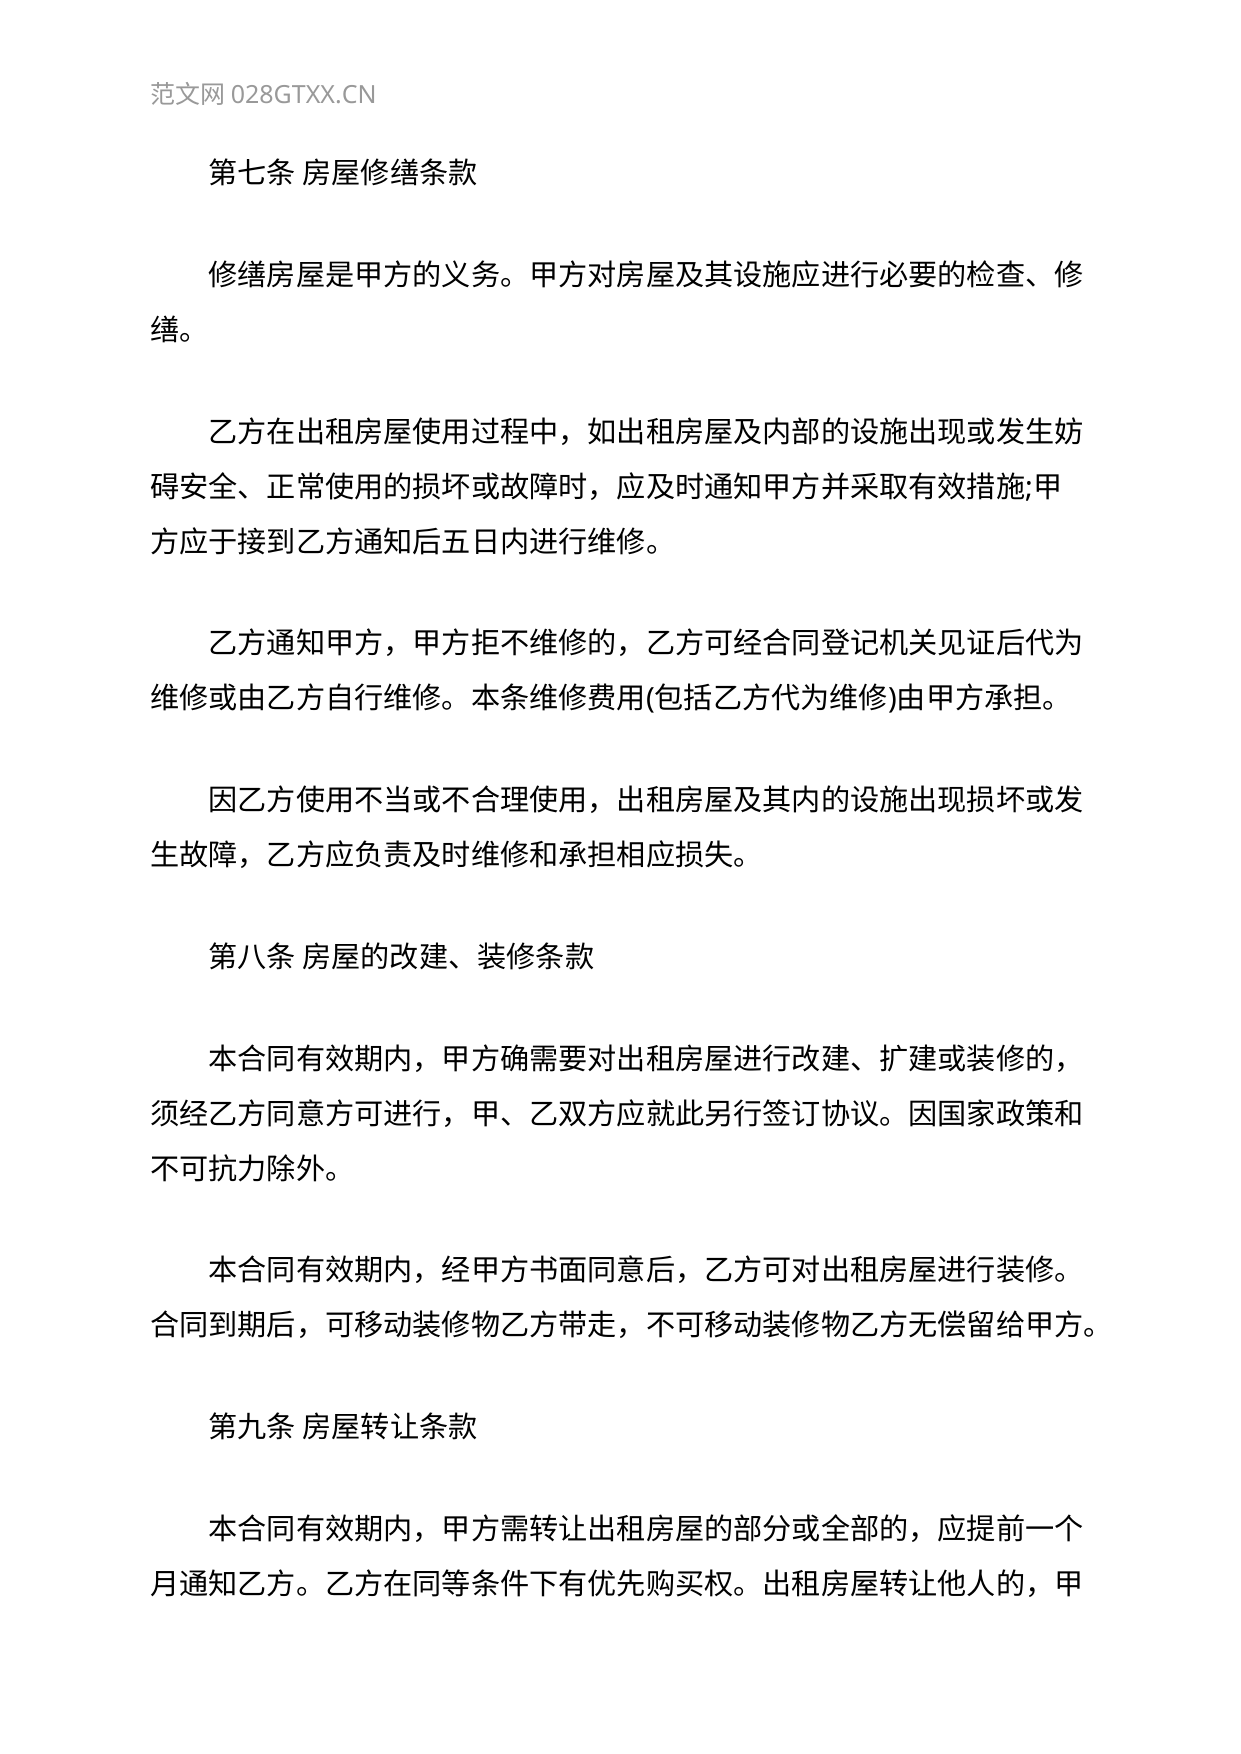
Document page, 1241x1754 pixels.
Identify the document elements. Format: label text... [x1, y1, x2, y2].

text 第七条 房屋修缮条款 [150, 150, 1090, 192]
text 第九条 房屋转让条款 [150, 1404, 1090, 1446]
text 因乙方使用不当或不合理使用，出租房屋及其内的设施出现损坏或发生故障，乙方应负责及时维修和承担相应损失。 [150, 777, 1090, 874]
text 修缮房屋是甲方的义务。甲方对房屋及其设施应进行必要的检查、修缮。 [150, 252, 1090, 349]
text 第八条 房屋的改建、装修条款 [150, 934, 1090, 976]
text 乙方在出租房屋使用过程中，如出租房屋及内部的设施出现或发生妨碍安全、正常使用的损坏或故障时，应及时通知甲方并采取有效措施;甲方应于接到乙方通知后五日内进行维修。 [150, 408, 1090, 561]
text 乙方通知甲方，甲方拒不维修的，乙方可经合同登记机关见证后代为维修或由乙方自行维修。本条维修费用(包括乙方代为维修)由甲方承担。 [150, 620, 1090, 717]
text 本合同有效期内，经甲方书面同意后，乙方可对出租房屋进行装修。合同到期后，可移动装修物乙方带走，不可移动装修物乙方无偿留给甲方。 [150, 1247, 1090, 1344]
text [150, 1505, 1090, 1603]
text 本合同有效期内，甲方确需要对出租房屋进行改建、扩建或装修的，须经乙方同意方可进行，甲、乙双方应就此另行签订协议。因国家政策和不可抗力除外。 [150, 1035, 1090, 1187]
